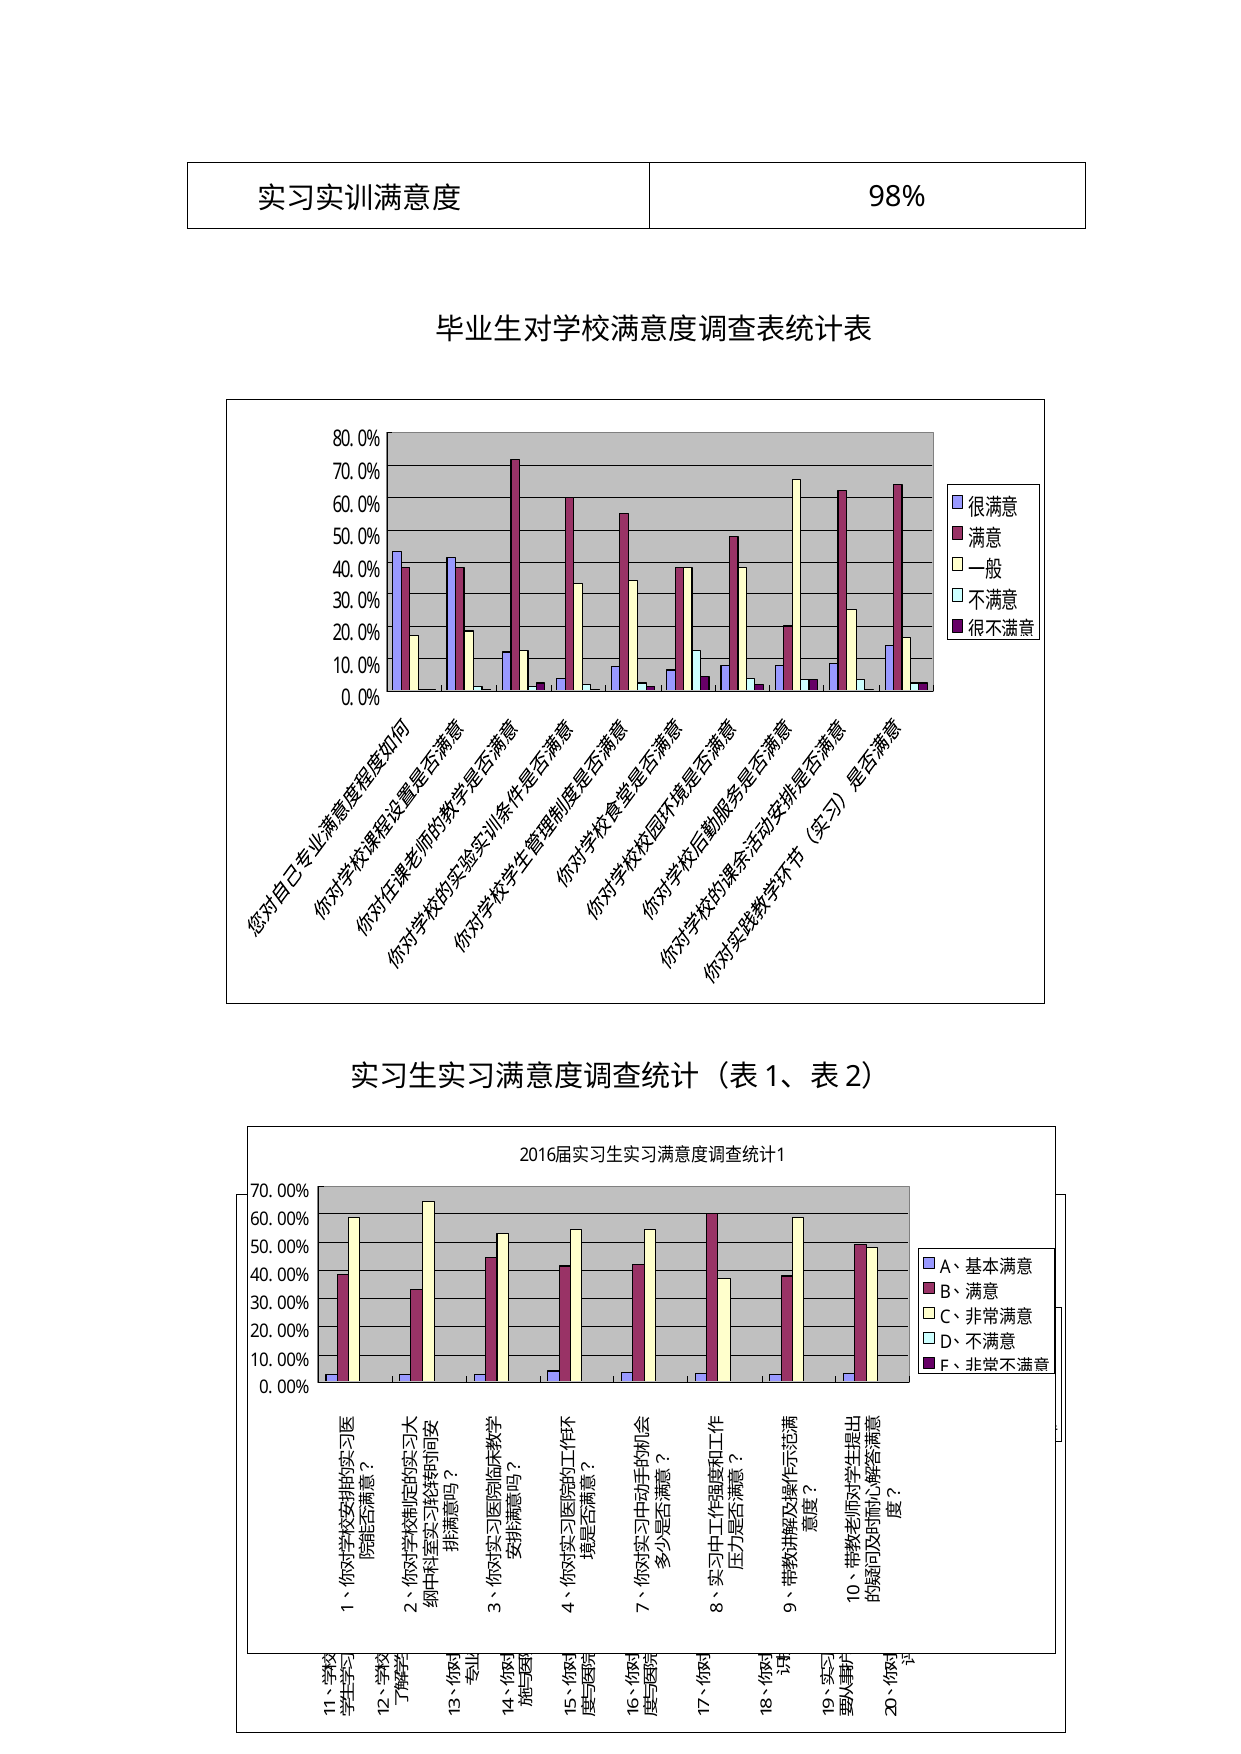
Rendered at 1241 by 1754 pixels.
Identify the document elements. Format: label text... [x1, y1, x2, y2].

text 毕业生对学校满意度调查表统计表 [187, 294, 1053, 359]
text 实习生实习满意度调查统计（表1、表2） [187, 359, 1053, 1107]
table_cell 实习实训满意度 [188, 163, 649, 228]
table_cell 98% [650, 163, 1085, 228]
